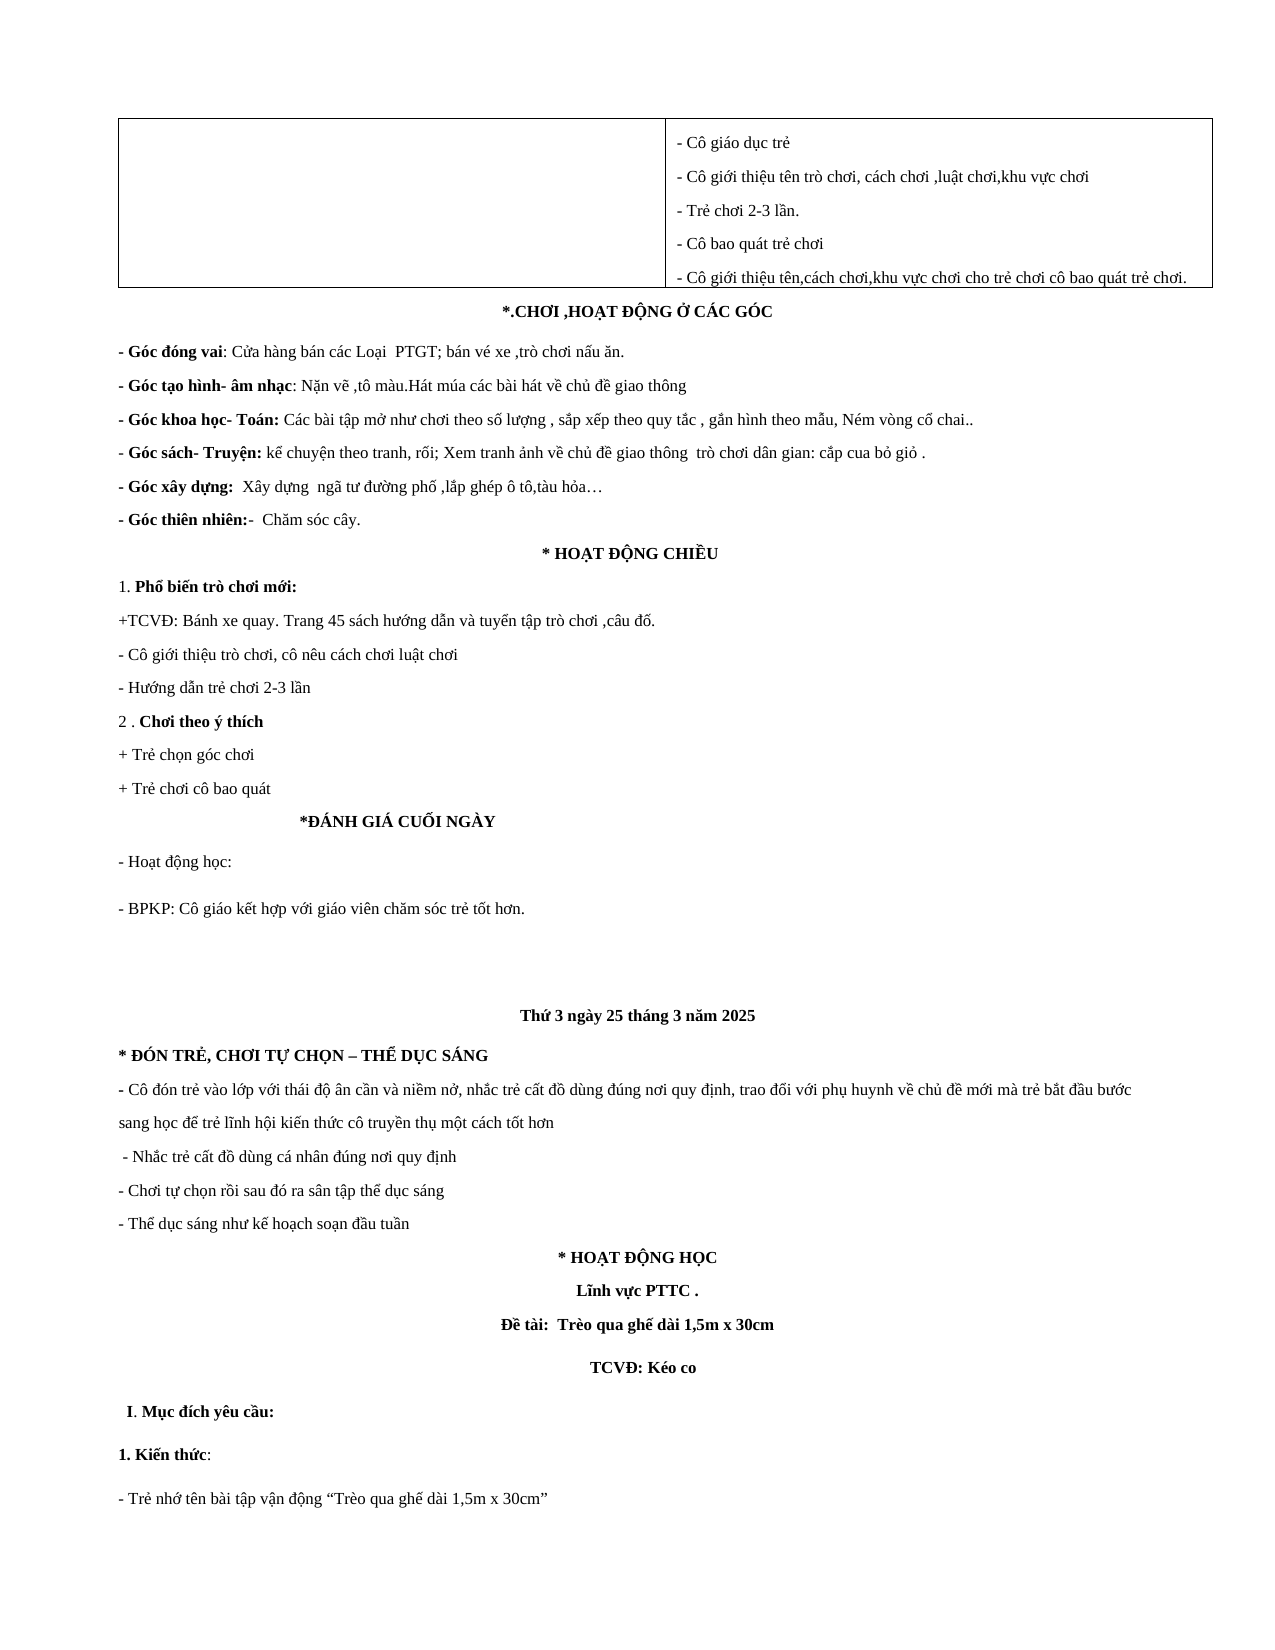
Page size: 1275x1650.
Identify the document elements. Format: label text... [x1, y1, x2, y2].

text 1. Kiến thức: [118, 1431, 1157, 1464]
text - Hướng dẫn trẻ chơi 2-3 lần [118, 664, 1157, 697]
text - Góc sách- Truyện: kể chuyện theo tranh, rối; Xem tranh ảnh về chủ đề giao thông trò chơi dân gian: cắp cua bỏ giỏ . [118, 429, 1157, 462]
text - Cô giới thiệu trò chơi, cô nêu cách chơi luật chơi [118, 630, 1157, 664]
text - Góc khoa học- Toán: Các bài tập mở như chơi theo số lượng , sắp xếp theo quy tắc , gắn hình theo mẫu, Ném vòng cổ chai.. [118, 395, 1157, 429]
text - Góc đóng vai: Cửa hàng bán các Loại PTGT; bán vé xe ,trò chơi nấu ăn. [118, 328, 1157, 362]
text * HOẠT ĐỘNG HỌC [118, 1233, 1157, 1267]
text TCVĐ: Kéo co [118, 1344, 1168, 1377]
text 1. Phổ biến trò chơi mới: [118, 563, 1157, 597]
text +TCVĐ: Bánh xe quay. Trang 45 sách hướng dẫn và tuyển tập trò chơi ,câu đố. [118, 597, 1157, 630]
text - Góc thiên nhiên:- Chăm sóc cây. [118, 496, 1142, 529]
text Đề tài: Trèo qua ghế dài 1,5m x 30cm [118, 1300, 1157, 1334]
text - Cô đón trẻ vào lớp với thái độ ân cần và niềm nở, nhắc trẻ cất đồ dùng đúng nơi quy định, trao đổi với phụ huynh về chủ đề mới mà trẻ bắt đầu bước sang học để trẻ lĩnh hội kiến thức cô truyền thụ một cách tốt hơn [118, 1066, 1157, 1133]
text I. Mục đích yêu cầu: [118, 1387, 1168, 1421]
text - Trẻ nhớ tên bài tập vận động “Trèo qua ghế dài 1,5m x 30cm” [118, 1474, 1157, 1508]
text *.CHƠI ,HOẠT ĐỘNG Ở CÁC GÓC [118, 288, 1157, 321]
text *ĐÁNH GIÁ CUỐI NGÀY [118, 798, 1157, 831]
text - Góc tạo hình- âm nhạc: Nặn vẽ ,tô màu.Hát múa các bài hát về chủ đề giao thông [118, 362, 1157, 395]
text + Trẻ chơi cô bao quát [118, 764, 1157, 798]
text - Nhắc trẻ cất đồ dùng cá nhân đúng nơi quy định [118, 1133, 1157, 1166]
text * ĐÓN TRẺ, CHƠI TỰ CHỌN – THỂ DỤC SÁNG [118, 1032, 1157, 1066]
text - BPKP: Cô giáo kết hợp với giáo viên chăm sóc trẻ tốt hơn. [118, 885, 1157, 918]
text 2 . Chơi theo ý thích [118, 697, 1157, 731]
text Lĩnh vực PTTC . [118, 1267, 1157, 1300]
text Thứ 3 ngày 25 tháng 3 năm 2025 [118, 992, 1157, 1025]
text - Thể dục sáng như kế hoạch soạn đầu tuần [118, 1200, 1157, 1233]
text - Chơi tự chọn rồi sau đó ra sân tập thể dục sáng [118, 1166, 1157, 1200]
text * HOẠT ĐỘNG CHIỀU [118, 529, 1142, 563]
text - Hoạt động học: [118, 838, 1157, 872]
text - Góc xây dựng: Xây dựng ngã tư đường phố ,lắp ghép ô tô,tàu hỏa… [118, 462, 1157, 496]
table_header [119, 119, 665, 287]
text + Trẻ chọn góc chơi [118, 731, 1157, 764]
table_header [666, 119, 1212, 287]
